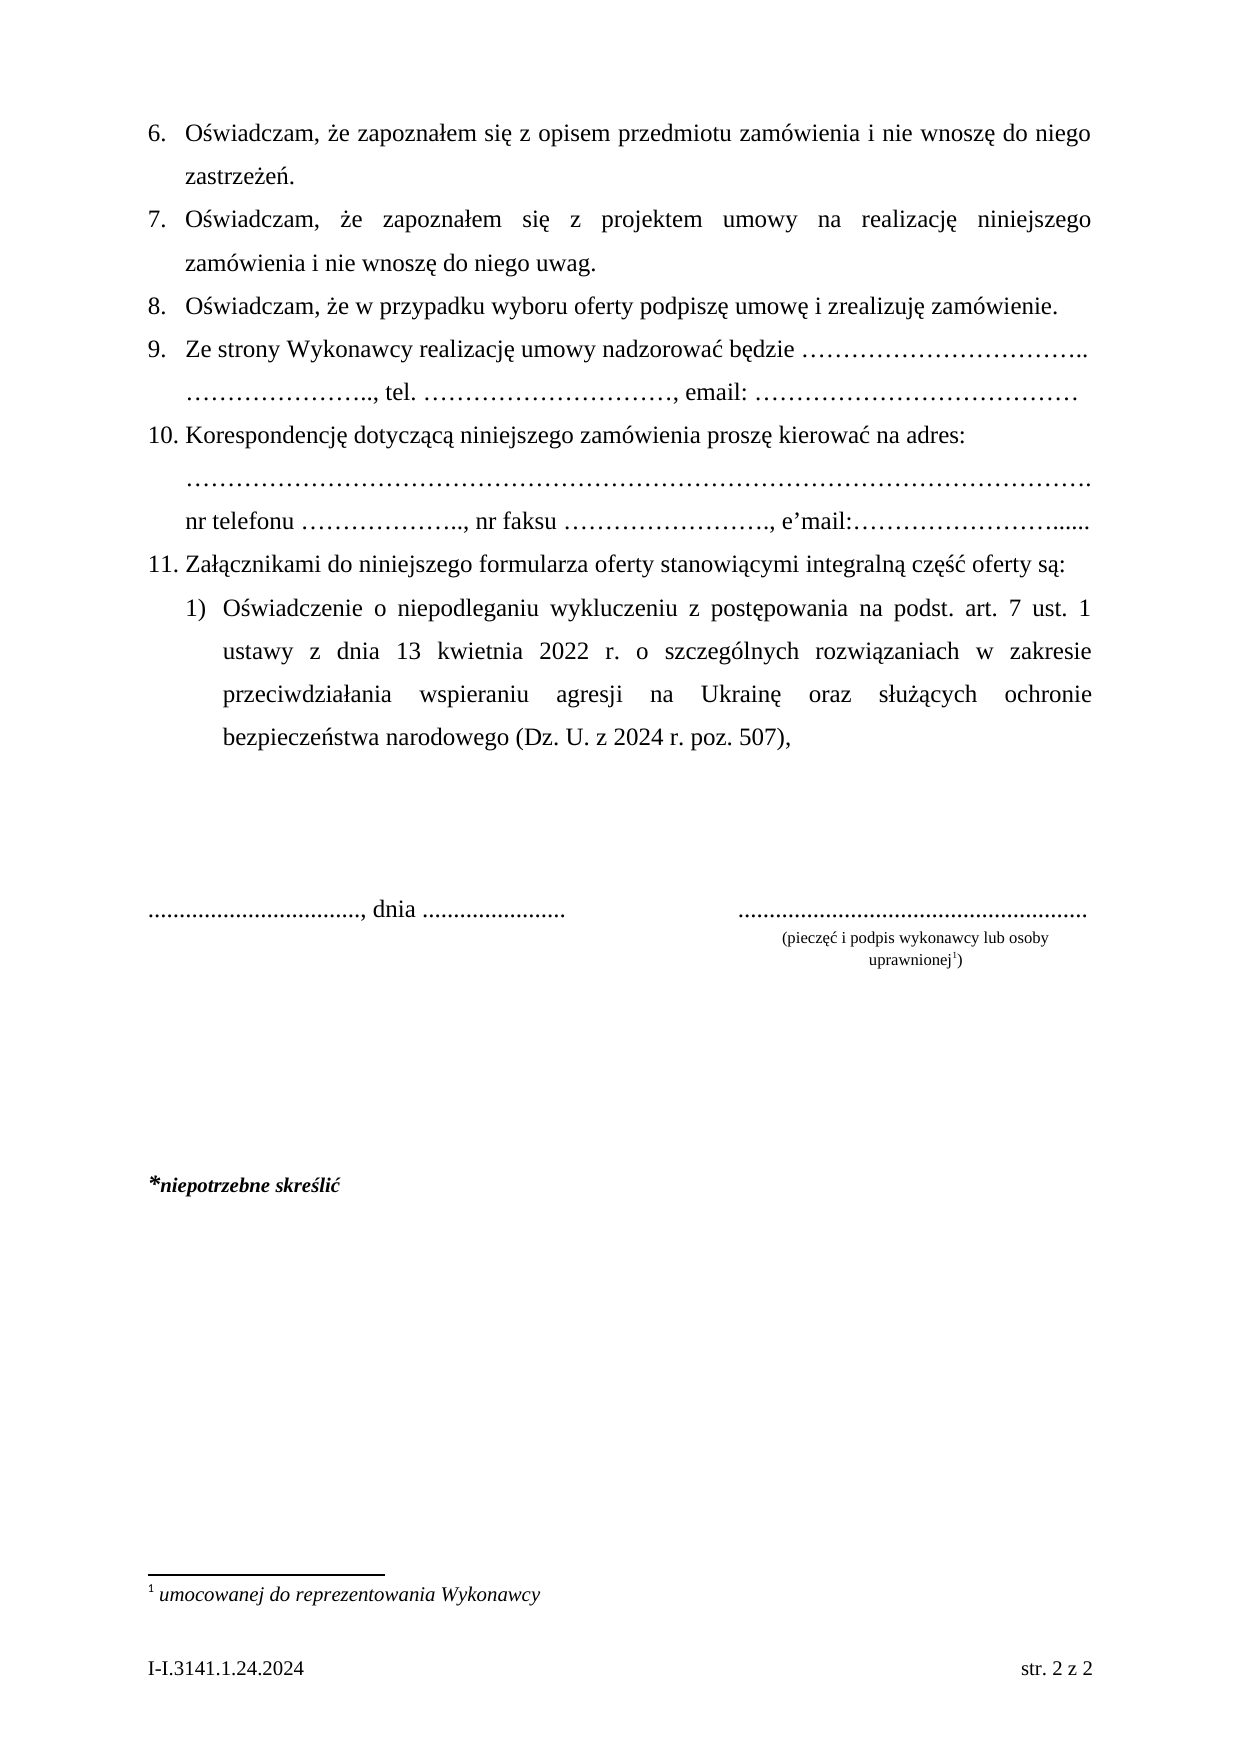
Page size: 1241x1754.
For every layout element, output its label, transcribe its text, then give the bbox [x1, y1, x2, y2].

list Oświadczam, że zapoznałem się z projektem umowy na realizację niniejszego zamówienia i nie wnoszę do niego uwag. [148, 204, 1093, 276]
text .................................., dnia ....................... ........................................................ [148, 894, 1093, 923]
text (pieczęć i podpis wykonawcy lub osoby uprawnionej) [738, 927, 1093, 969]
text nr telefonu ……………….., nr faksu ……………………., e’mail:……………………...... [185, 506, 1093, 535]
text ………………………………………………………………………………………………. [185, 463, 1093, 492]
list Ze strony Wykonawcy realizację umowy nadzorować będzie …………………………….. [148, 334, 1093, 363]
text *niepotrzebne skreślić [148, 1169, 1093, 1198]
list Oświadczenie o niepodleganiu wykluczeniu z postępowania na podst. art. 7 ust. 1 ustawy z dnia 13 kwietnia 2022 r. o szczególnych rozwiązaniach w zakresie przeciwdziałania wspieraniu agresji na Ukrainę oraz służących ochronie bezpieczeństwa narodowego (Dz. U. z 2024 r. poz. 507), [185, 593, 1093, 751]
text ………………….., tel. …………………………, email: ………………………………… [185, 377, 1093, 406]
list Oświadczam, że w przypadku wyboru oferty podpiszę umowę i zrealizuję zamówienie. [148, 291, 1093, 319]
list Załącznikami do niniejszego formularza oferty stanowiącymi integralną część oferty są: [148, 549, 1093, 578]
list Korespondencję dotyczącą niniejszego zamówienia proszę kierować na adres: [148, 420, 1093, 449]
list Oświadczam, że zapoznałem się z opisem przedmiotu zamówienia i nie wnoszę do niego zastrzeżeń. [148, 118, 1093, 190]
